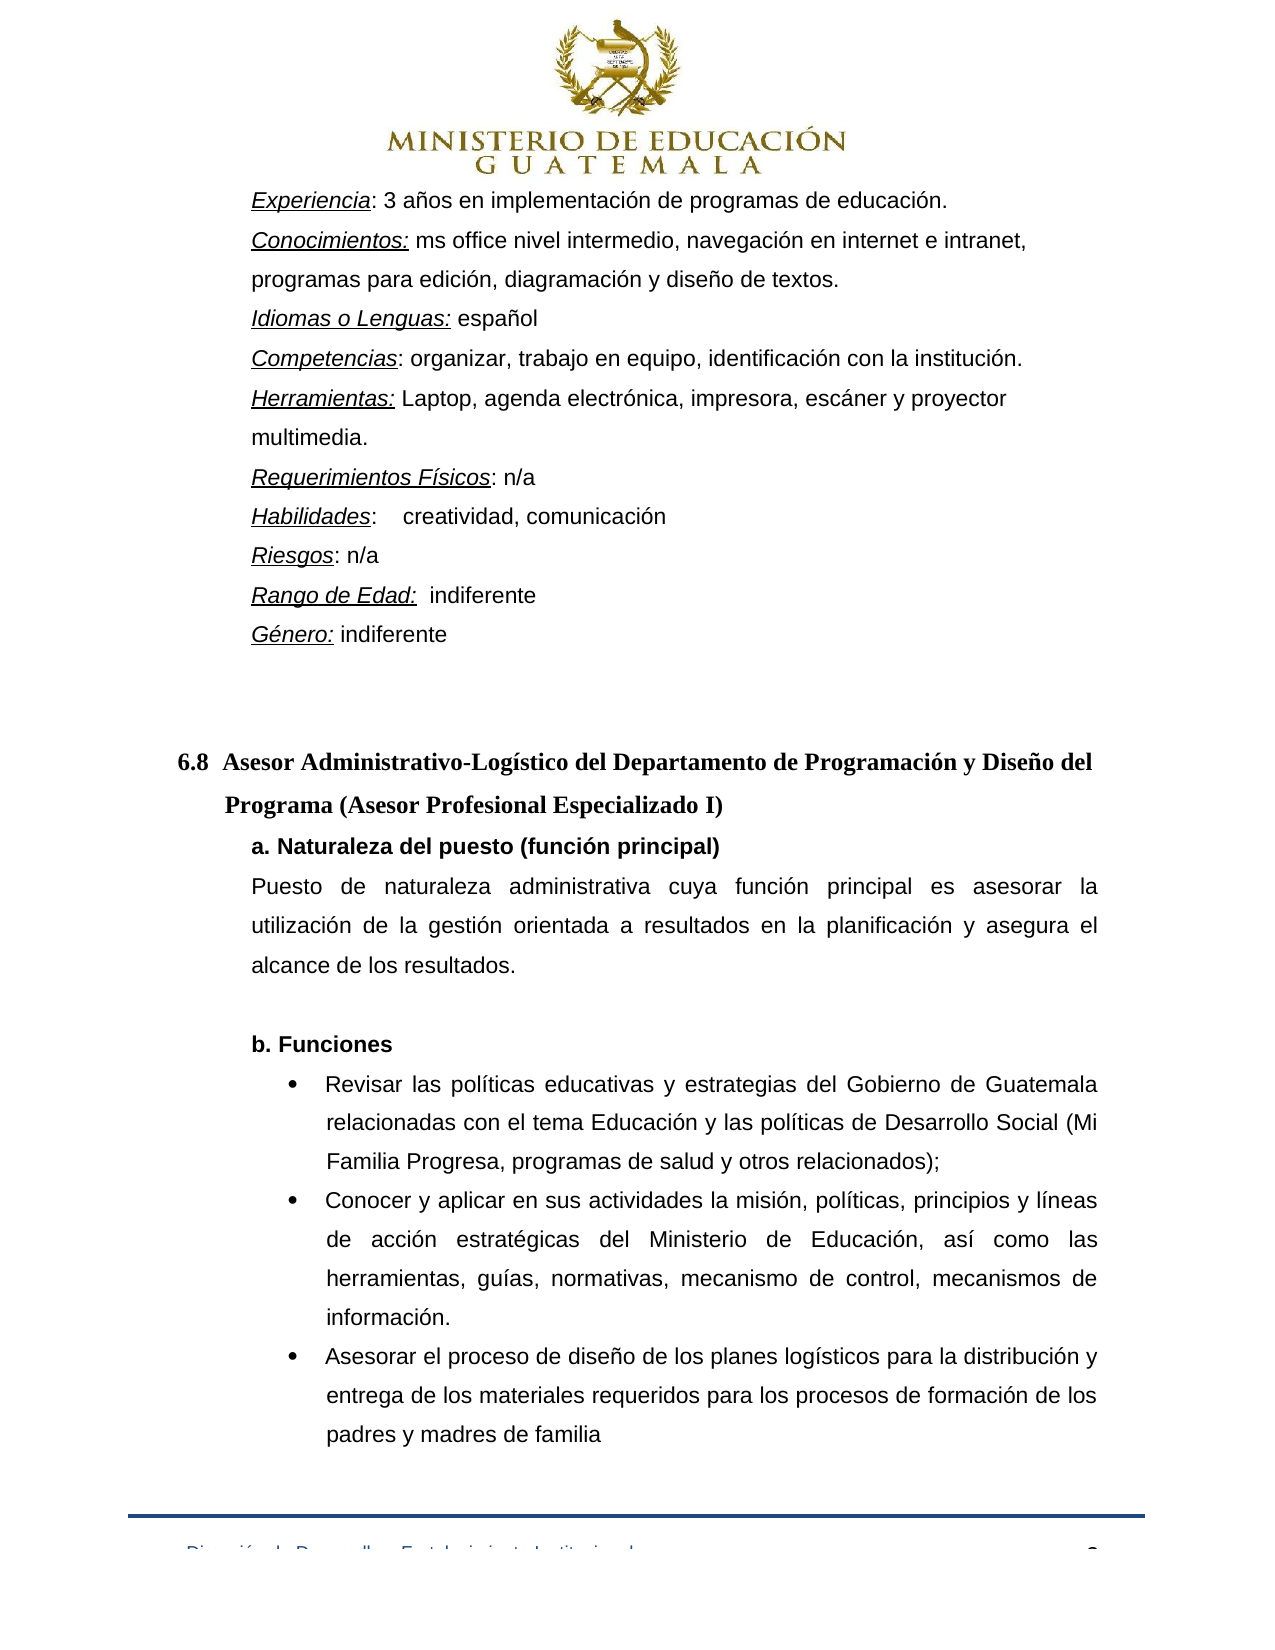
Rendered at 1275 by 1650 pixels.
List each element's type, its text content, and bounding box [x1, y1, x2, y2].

text Experiencia: 3 años en implementación de programas de educación. Conocimientos: ms office nivel intermedio, navegación en internet e intranet, programas para edición, diagramación y diseño de textos. [251, 187, 1086, 292]
list Conocer y aplicar en sus actividades la misión, políticas, principios y líneas de acción estratégicas del Ministerio de Educación, así como las herramientas, guías, normativas, mecanismo de control, mecanismos de información. [288, 1187, 1098, 1331]
text Competencias: organizar, trabajo en equipo, identificación con la institución. Herramientas: Laptop, agenda electrónica, impresora, escáner y proyector multimedia. [251, 345, 1086, 450]
text Puesto de naturaleza administrativa cuya función principal es asesorar la utilización de la gestión orientada a resultados en la planificación y asegura el alcance de los resultados. [251, 873, 1098, 978]
list Revisar las políticas educativas y estrategias del Gobierno de Guatemala relacionadas con el tema Educación y las políticas de Desarrollo Social (Mi Familia Progresa, programas de salud y otros relacionados); [288, 1071, 1098, 1174]
subtitle Asesor Administrativo-Logístico del Departamento de Programación y Diseño del Programa (Asesor Profesional Especializado I) [177, 747, 1097, 819]
text Requerimientos Físicos: n/a Habilidades: creatividad, comunicación Riesgos: n/a [251, 463, 667, 569]
text Rango de Edad: indiferente [251, 582, 1202, 608]
text Idiomas o Lenguas: español [251, 306, 1202, 332]
list Asesorar el proceso de diseño de los planes logísticos para la distribución y entrega de los materiales requeridos para los procesos de formación de los padres y madres de familia [288, 1343, 1098, 1447]
subtitle Funciones [251, 1031, 1202, 1057]
text Género: indiferente [251, 621, 1202, 648]
picture [382, 12, 850, 181]
subtitle Naturaleza del puesto (función principal) [251, 834, 1202, 859]
